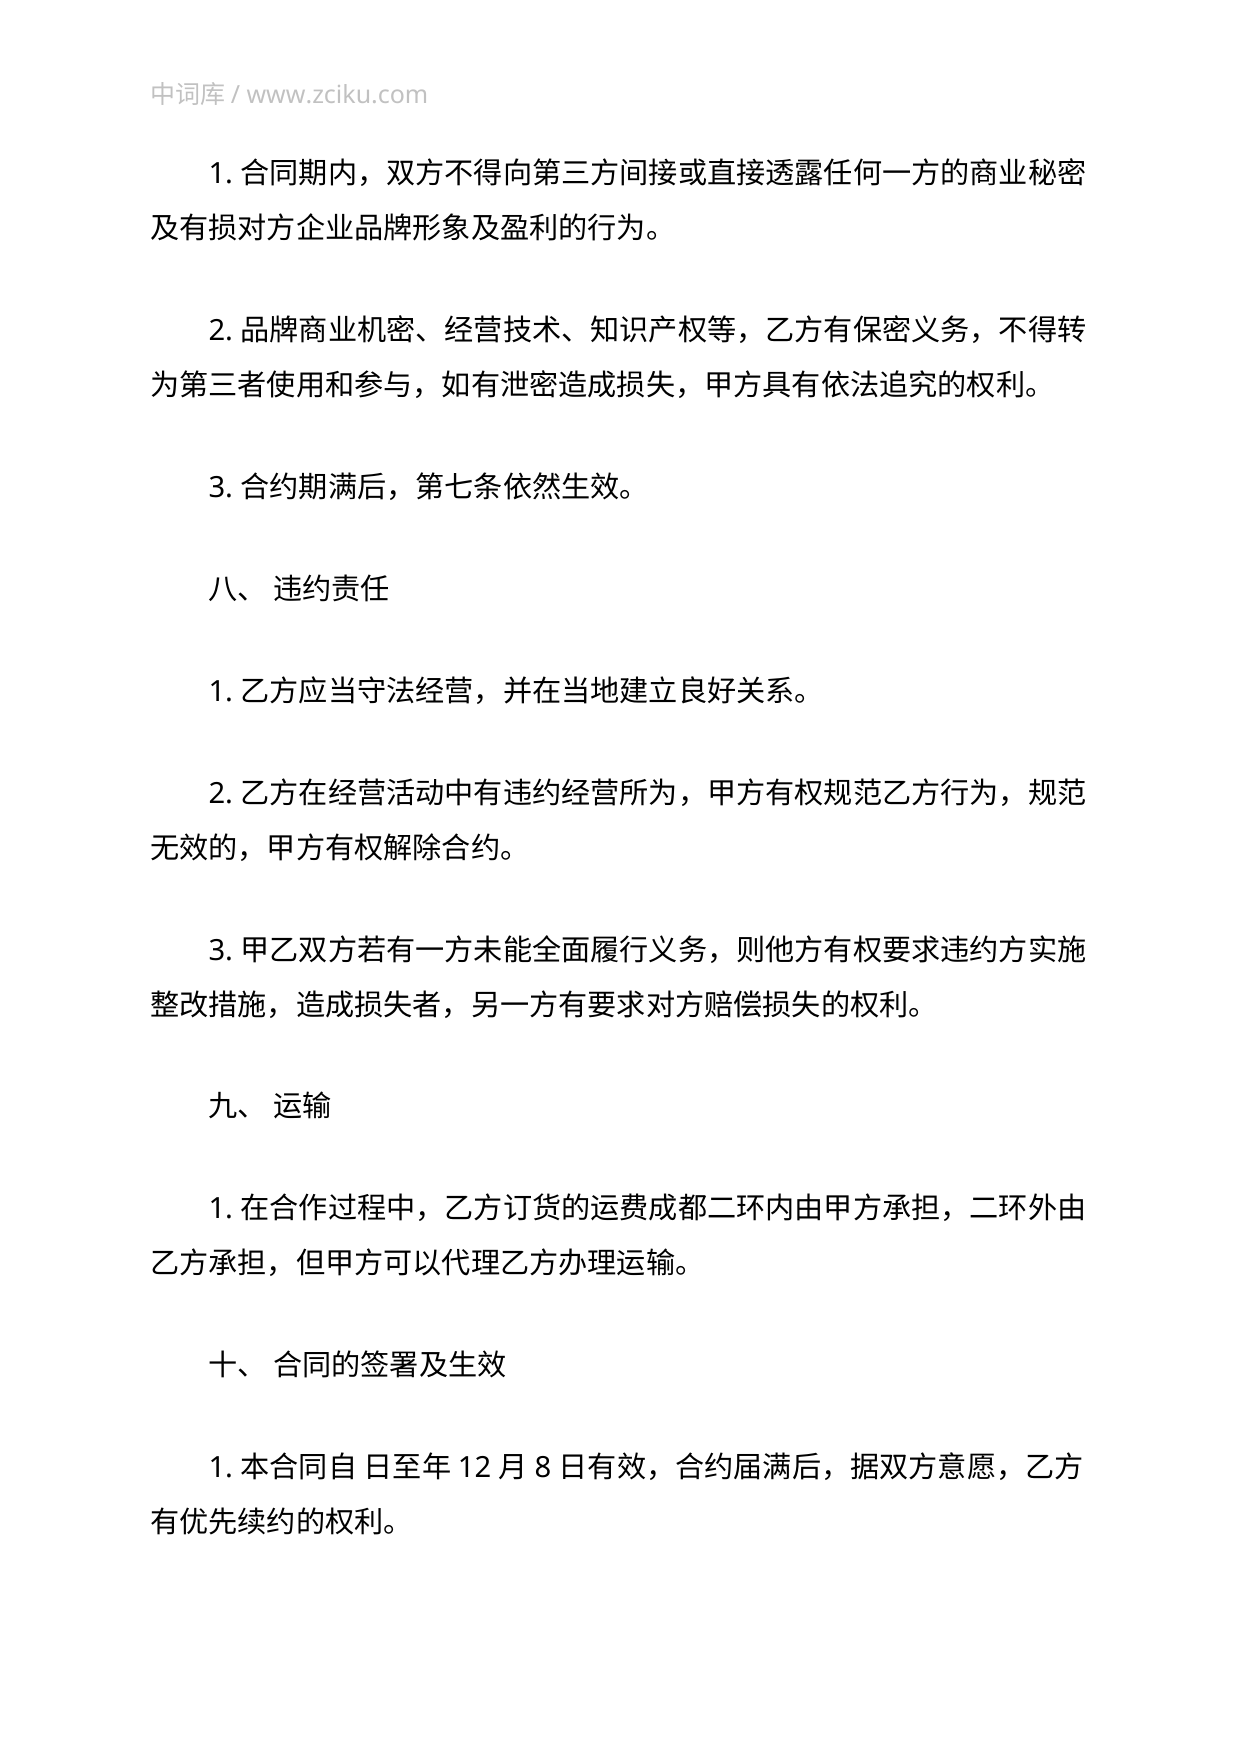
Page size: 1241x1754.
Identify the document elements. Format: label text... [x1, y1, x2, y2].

text 3. 甲乙双方若有一方未能全面履行义务，则他方有权要求违约方实施整改措施，造成损失者，另一方有要求对方赔偿损失的权利。 [150, 926, 1090, 1023]
text 八、 违约责任 [150, 566, 1090, 608]
text 3. 合约期满后，第七条依然生效。 [150, 463, 1090, 506]
text 1. 在合作过程中，乙方订货的运费成都二环内由甲方承担，二环外由乙方承担，但甲方可以代理乙方办理运输。 [150, 1184, 1090, 1282]
text 2. 乙方在经营活动中有违约经营所为，甲方有权规范乙方行为，规范无效的，甲方有权解除合约。 [150, 769, 1090, 867]
text 十、 合同的签署及生效 [150, 1341, 1090, 1384]
text 1. 合同期内，双方不得向第三方间接或直接透露任何一方的商业秘密及有损对方企业品牌形象及盈利的行为。 [150, 150, 1090, 247]
text 1. 乙方应当守法经营，并在当地建立良好关系。 [150, 667, 1090, 710]
text 九、 运输 [150, 1083, 1090, 1125]
text 1. 本合同自 日至年 12 月 8 日有效，合约届满后，据双方意愿，乙方有优先续约的权利。 [150, 1443, 1090, 1540]
text 2. 品牌商业机密、经营技术、知识产权等，乙方有保密义务，不得转为第三者使用和参与，如有泄密造成损失，甲方具有依法追究的权利。 [150, 307, 1090, 404]
